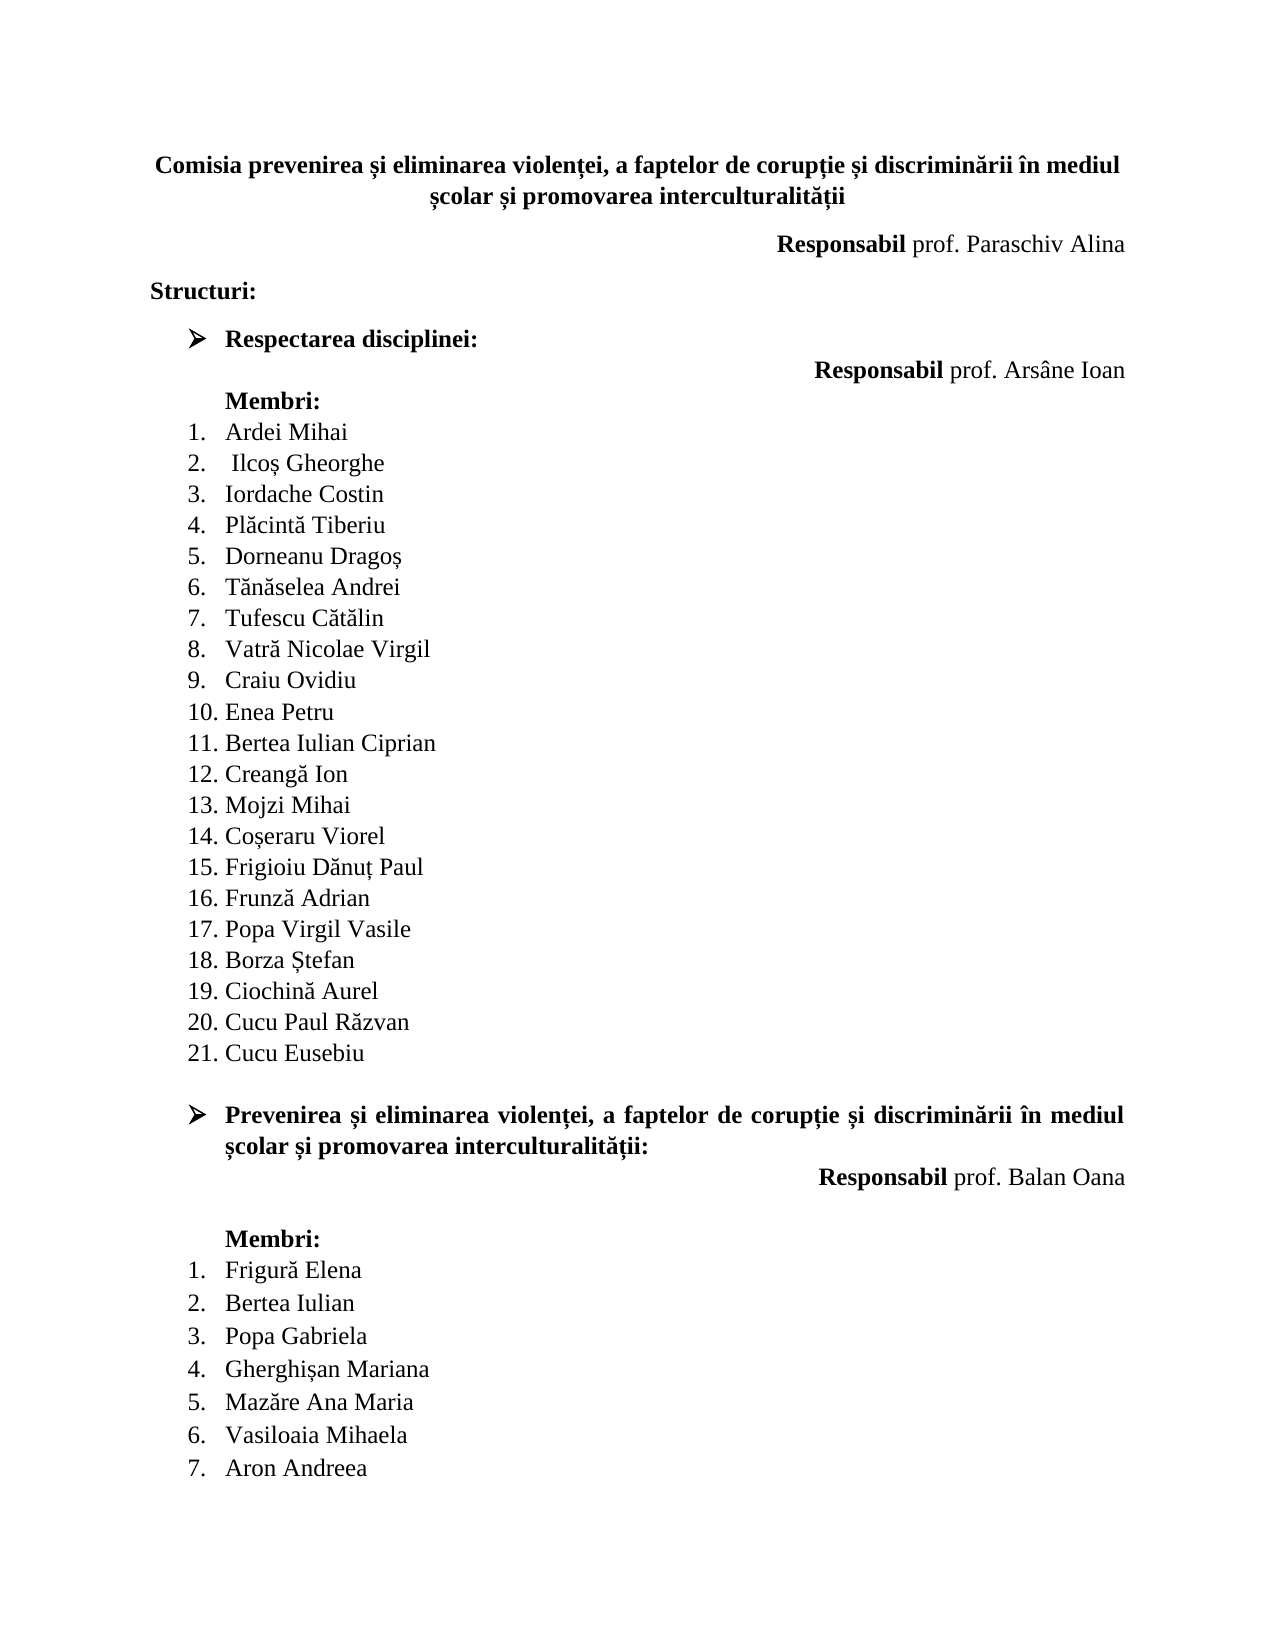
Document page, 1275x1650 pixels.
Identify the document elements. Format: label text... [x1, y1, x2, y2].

list Ardei Mihai [187, 417, 1125, 446]
list Cucu Paul Răzvan [187, 1007, 1125, 1036]
list Coșeraru Viorel [187, 821, 1125, 849]
list Membri: [225, 386, 1125, 415]
list Craiu Ovidiu [187, 666, 1125, 694]
list Popa Virgil Vasile [187, 914, 1125, 943]
list Enea Petru [187, 697, 1125, 725]
text Structuri: [150, 276, 1125, 305]
list Tufescu Cătălin [187, 603, 1125, 632]
list Plăcintă Tiberiu [187, 510, 1125, 539]
list Creangă Ion [187, 759, 1125, 787]
list Borza Ștefan [187, 945, 1125, 974]
list Dorneanu Dragoș [187, 541, 1125, 570]
list Vasiloaia Mihaela [187, 1421, 1125, 1449]
list Mazăre Ana Maria [187, 1387, 1125, 1416]
list Bertea Iulian [187, 1288, 1125, 1317]
list Prevenirea și eliminarea violenței, а faptelor de corupție și discriminării în mediul școlar și promovarea interculturalității: [187, 1100, 1125, 1160]
list Responsabil prof. Balan Oana [225, 1162, 1125, 1191]
text Responsabil prof. Paraschiv Alina [150, 229, 1125, 257]
text Comisia prevenirea și eliminarea violenței, а faptelor de corupție și discriminării în mediul școlar și promovarea interculturalității [150, 150, 1125, 210]
list Aron Andreea [187, 1453, 1125, 1482]
list Ciochină Aurel [187, 976, 1125, 1005]
list Mojzi Mihai [187, 790, 1125, 818]
list Frigură Elena [187, 1255, 1125, 1284]
list Ilcoș Gheorghe [187, 448, 1125, 477]
list Responsabil prof. Arsâne Ioan [225, 355, 1125, 384]
list Popa Gabriela [187, 1321, 1125, 1350]
list Vatră Nicolae Virgil [187, 634, 1125, 663]
list Frigioiu Dănuț Paul [187, 852, 1125, 881]
list Cucu Eusebiu [187, 1038, 1125, 1067]
list Gherghișan Mariana [187, 1354, 1125, 1383]
list Membri: [225, 1224, 1125, 1253]
list Respectarea disciplinei: [187, 324, 1125, 353]
list Tănăselea Andrei [187, 572, 1125, 601]
list Iordache Costin [187, 479, 1125, 508]
list Bertea Iulian Ciprian [187, 728, 1125, 756]
list Frunză Adrian [187, 883, 1125, 912]
